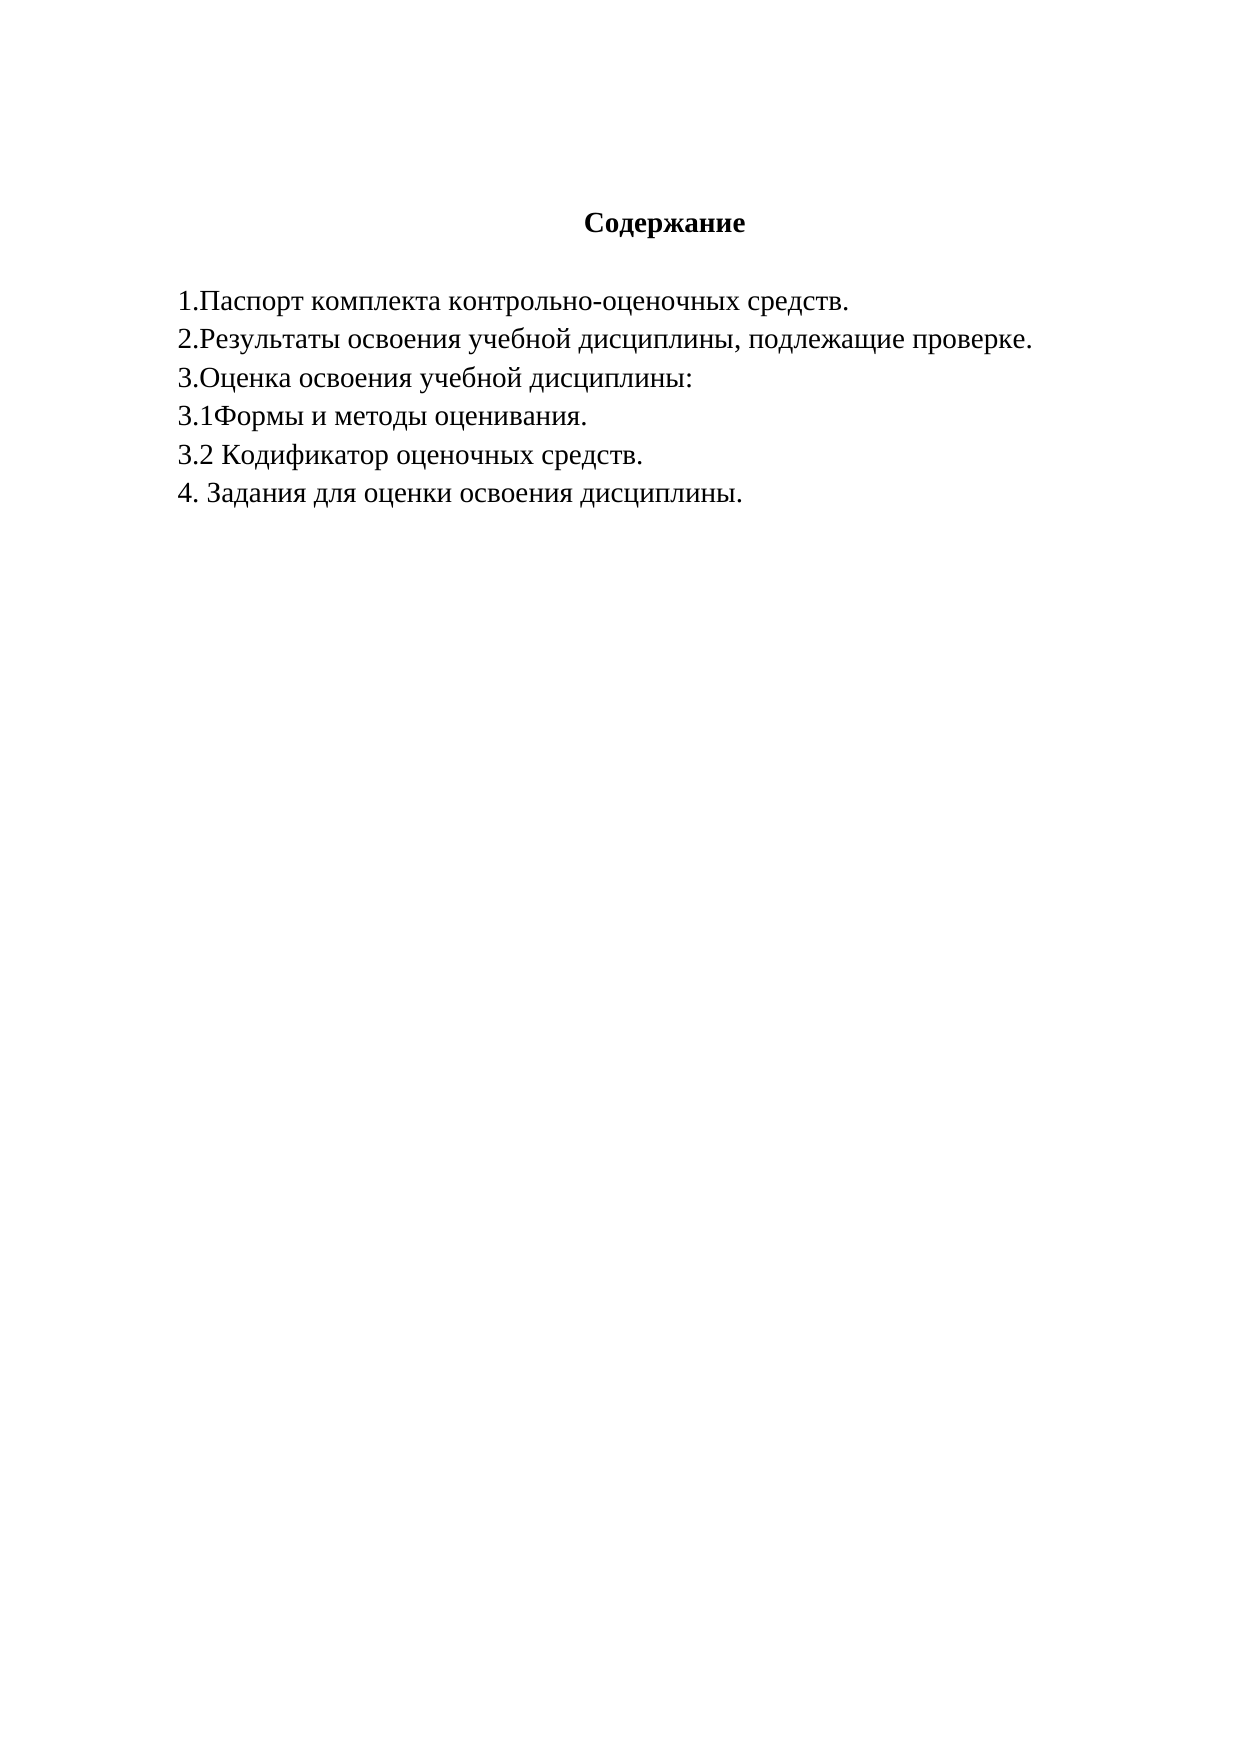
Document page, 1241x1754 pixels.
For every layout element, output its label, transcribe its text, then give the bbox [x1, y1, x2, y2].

text 3.Оценка освоения учебной дисциплины: [177, 360, 1152, 393]
text 1.Паспорт комплекта контрольно-оценочных средств. [177, 283, 1152, 316]
text Содержание [177, 206, 1152, 239]
text 2.Результаты освоения учебной дисциплины, подлежащие проверке. [177, 321, 1152, 355]
list 3.2 Кодификатор оценочных средств. [177, 437, 1152, 470]
list 4. Задания для оценки освоения дисциплины. [177, 475, 1152, 509]
list 3.1Формы и методы оценивания. [177, 398, 1152, 432]
